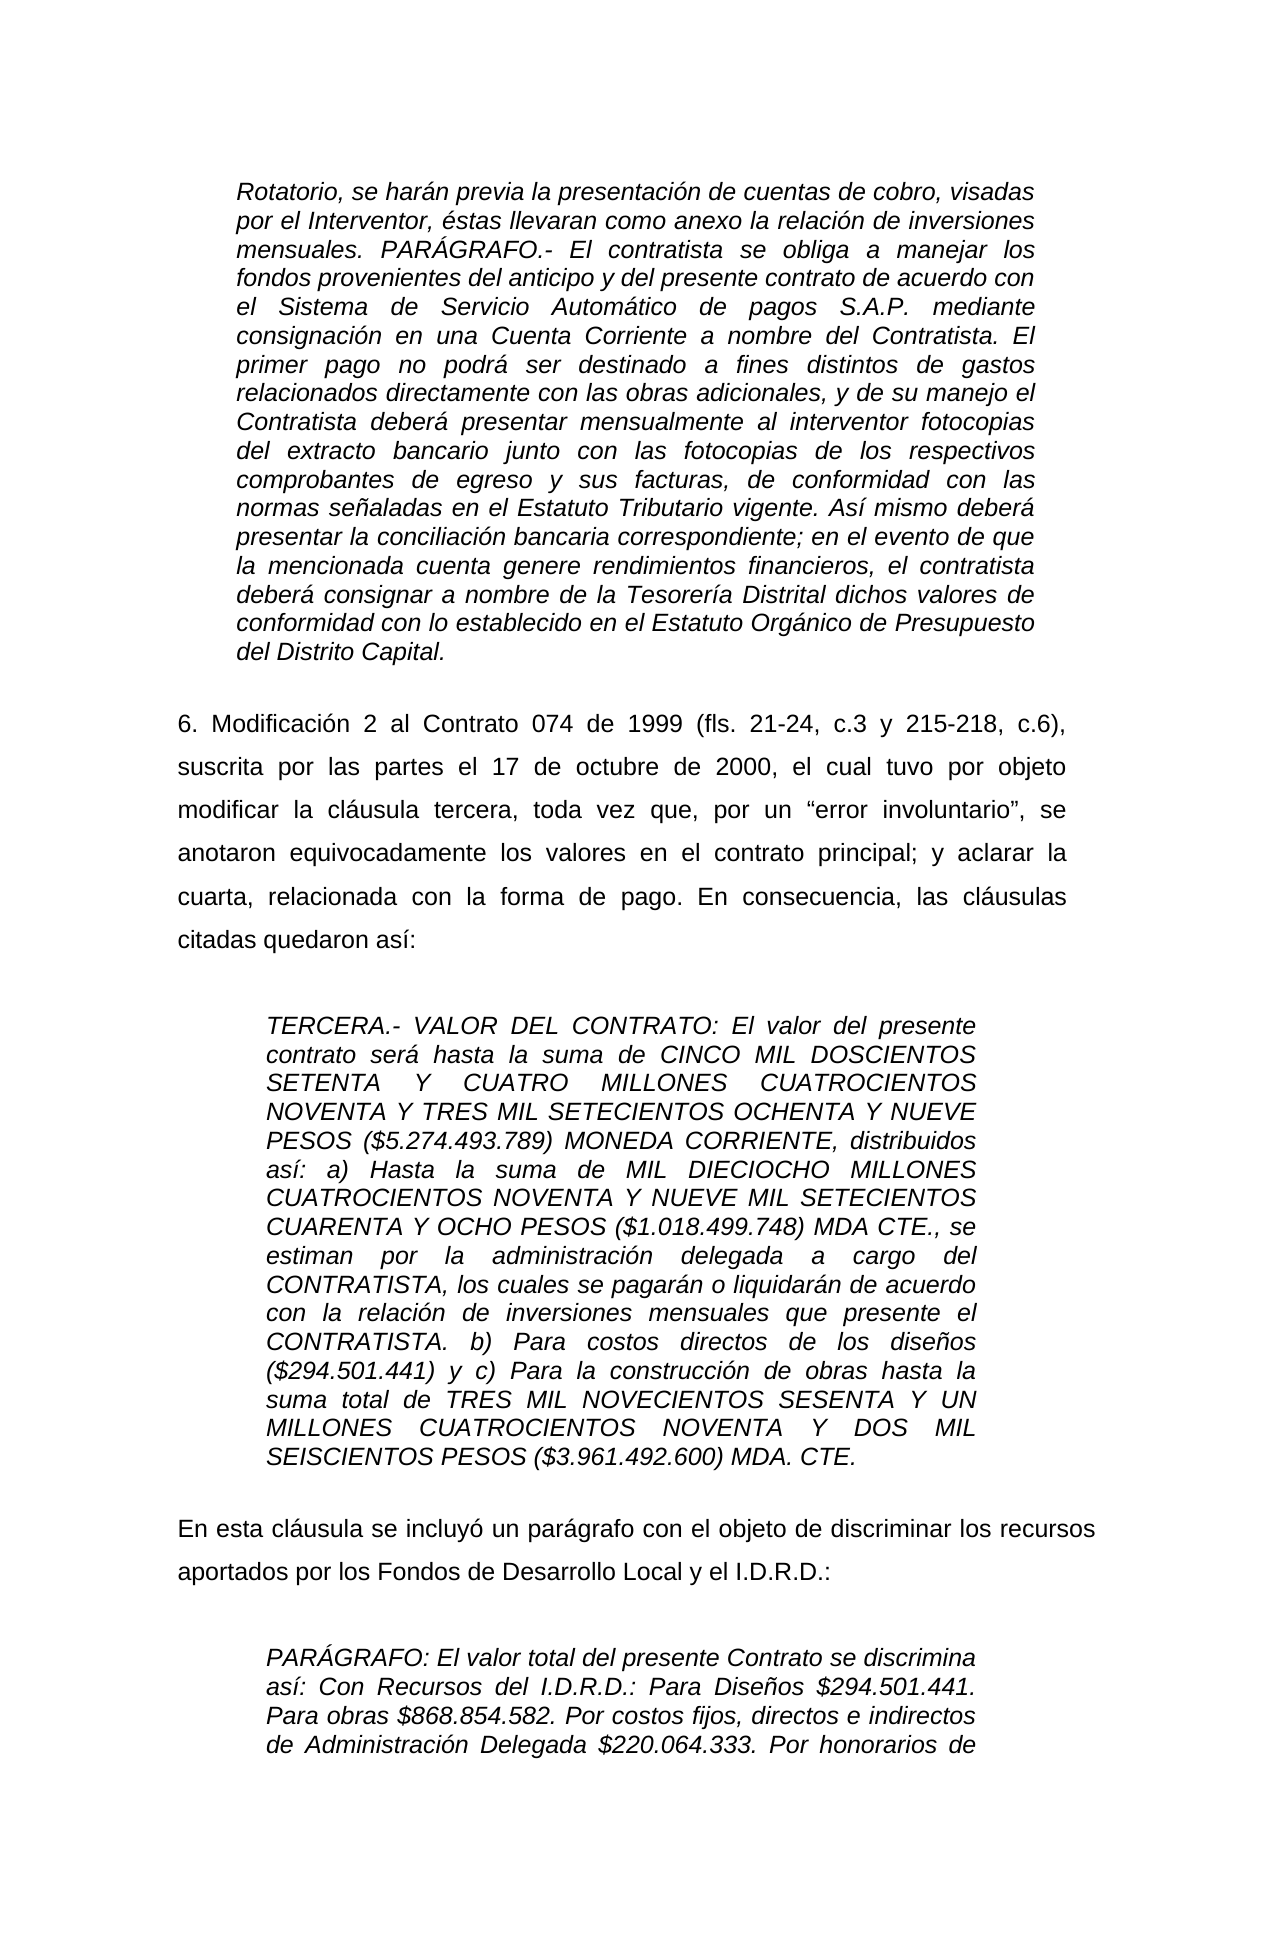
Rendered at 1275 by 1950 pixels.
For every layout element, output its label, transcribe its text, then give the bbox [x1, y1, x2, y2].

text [266, 1643, 980, 1758]
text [236, 177, 1039, 666]
text TERCERA.- VALOR DEL CONTRATO: El valor del presente contrato será hasta la suma de CINCO MIL DOSCIENTOS SETENTA Y CUATRO MILLONES CUATROCIENTOS NOVENTA Y TRES MIL SETECIENTOS OCHENTA Y NUEVE PESOS ($5.274.493.789) MONEDA CORRIENTE, distribuidos así: a) Hasta la suma de MIL DIECIOCHO MILLONES CUATROCIENTOS NOVENTA Y NUEVE MIL SETECIENTOS CUARENTA Y OCHO PESOS ($1.018.499.748) MDA CTE., se estiman por la administración delegada a cargo del CONTRATISTA, los cuales se pagarán o liquidarán de acuerdo con la relación de inversiones mensuales que presente el CONTRATISTA. b) Para costos directos de los diseños ($294.501.441) y c) Para la construcción de obras hasta la suma total de TRES MIL NOVECIENTOS SESENTA Y UN MILLONES CUATROCIENTOS NOVENTA Y DOS MIL SEISCIENTOS PESOS ($3.961.492.600) MDA. CTE. [266, 1011, 980, 1471]
text En esta cláusula se incluyó un parágrafo con el objeto de discriminar los recursos aportados por los Fondos de Desarrollo Local y el I.D.R.D.: [177, 1514, 1098, 1586]
text 6. Modificación 2 al Contrato 074 de 1999 (fls. 21-24, c.3 y 215-218, c.6), suscrita por las partes el 17 de octubre de 2000, el cual tuvo por objeto modificar la cláusula tercera, toda vez que, por un “error involuntario”, se anotaron equivocadamente los valores en el contrato principal; y aclarar la cuarta, relacionada con la forma de pago. En consecuencia, las cláusulas citadas quedaron así: [177, 709, 1068, 953]
